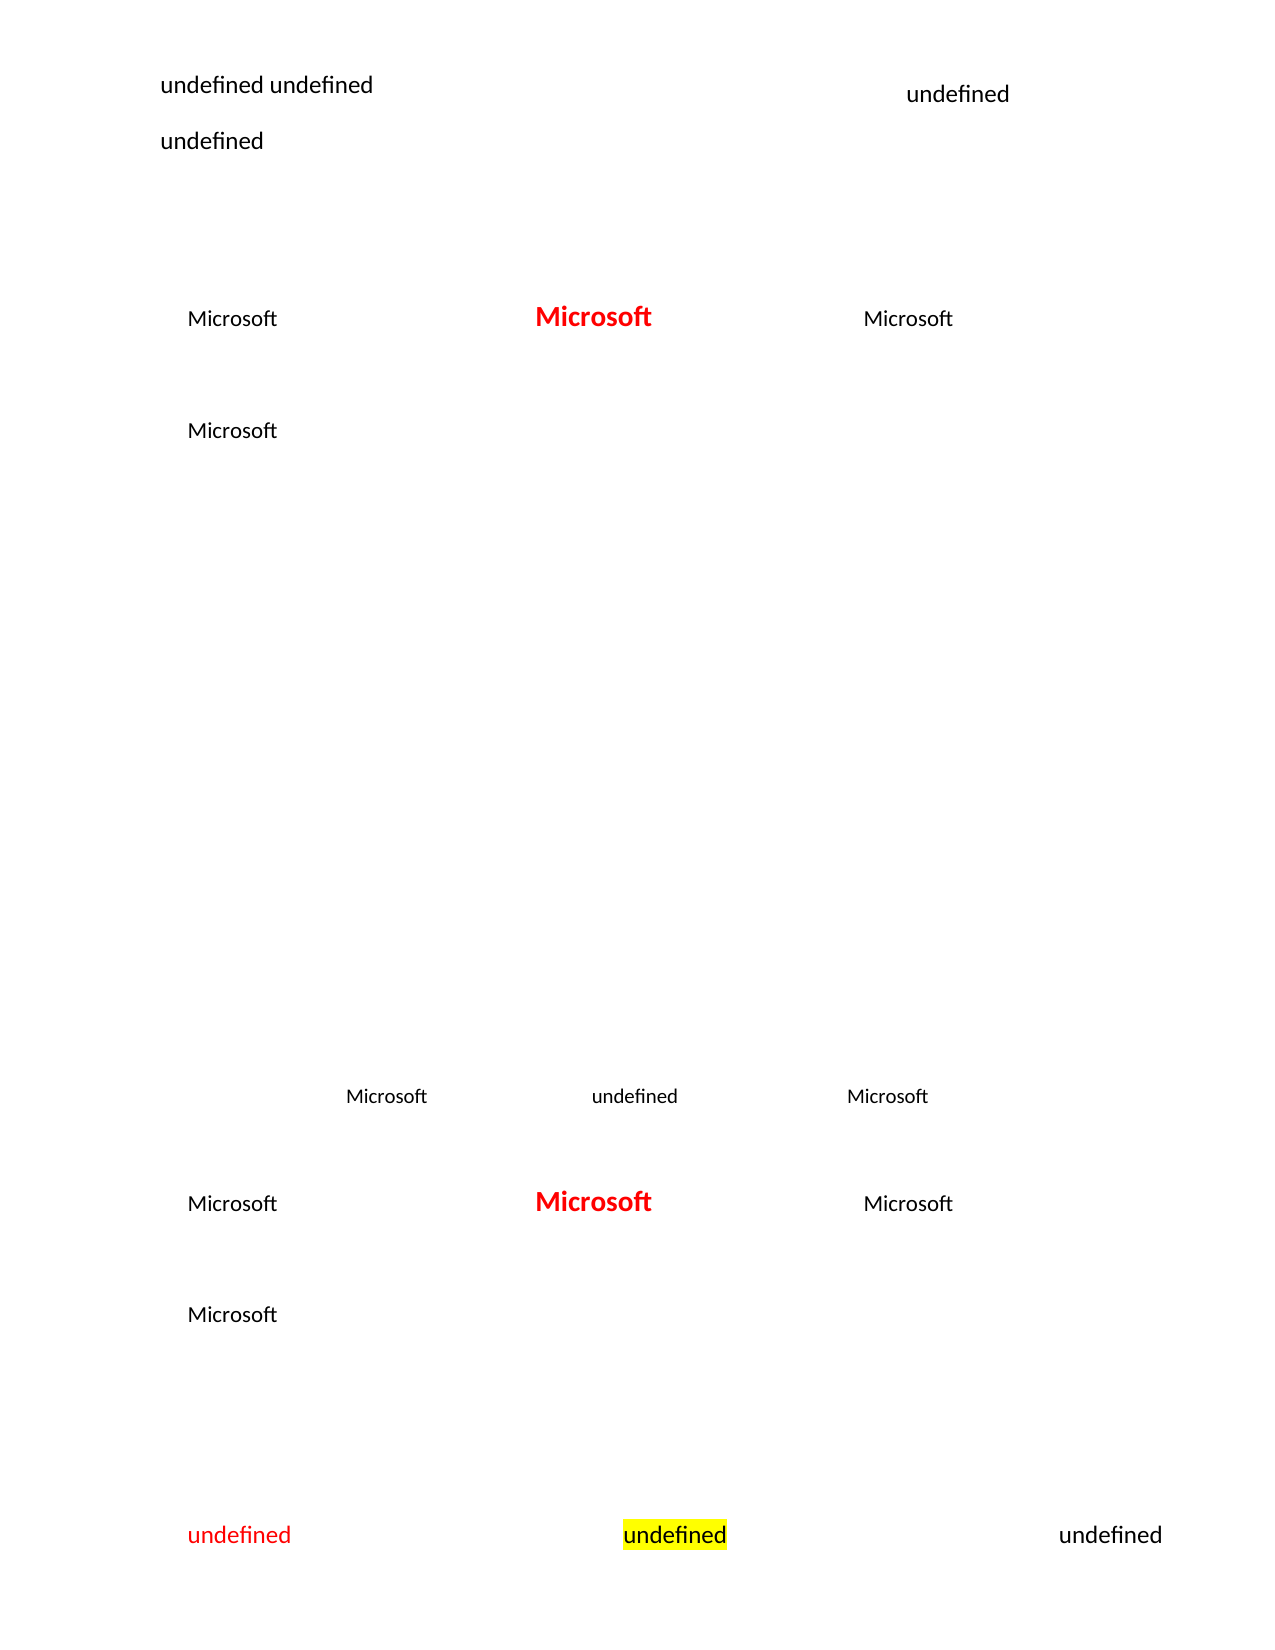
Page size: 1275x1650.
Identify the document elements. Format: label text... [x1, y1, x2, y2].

text Microsoft [187, 416, 1087, 444]
text Microsoft Microsoft Microsoft [187, 1183, 1087, 1218]
text Microsoft undefined Microsoft [187, 1083, 1087, 1108]
text Microsoft [187, 1301, 1087, 1328]
text Microsoft Microsoft Microsoft [187, 298, 1087, 334]
